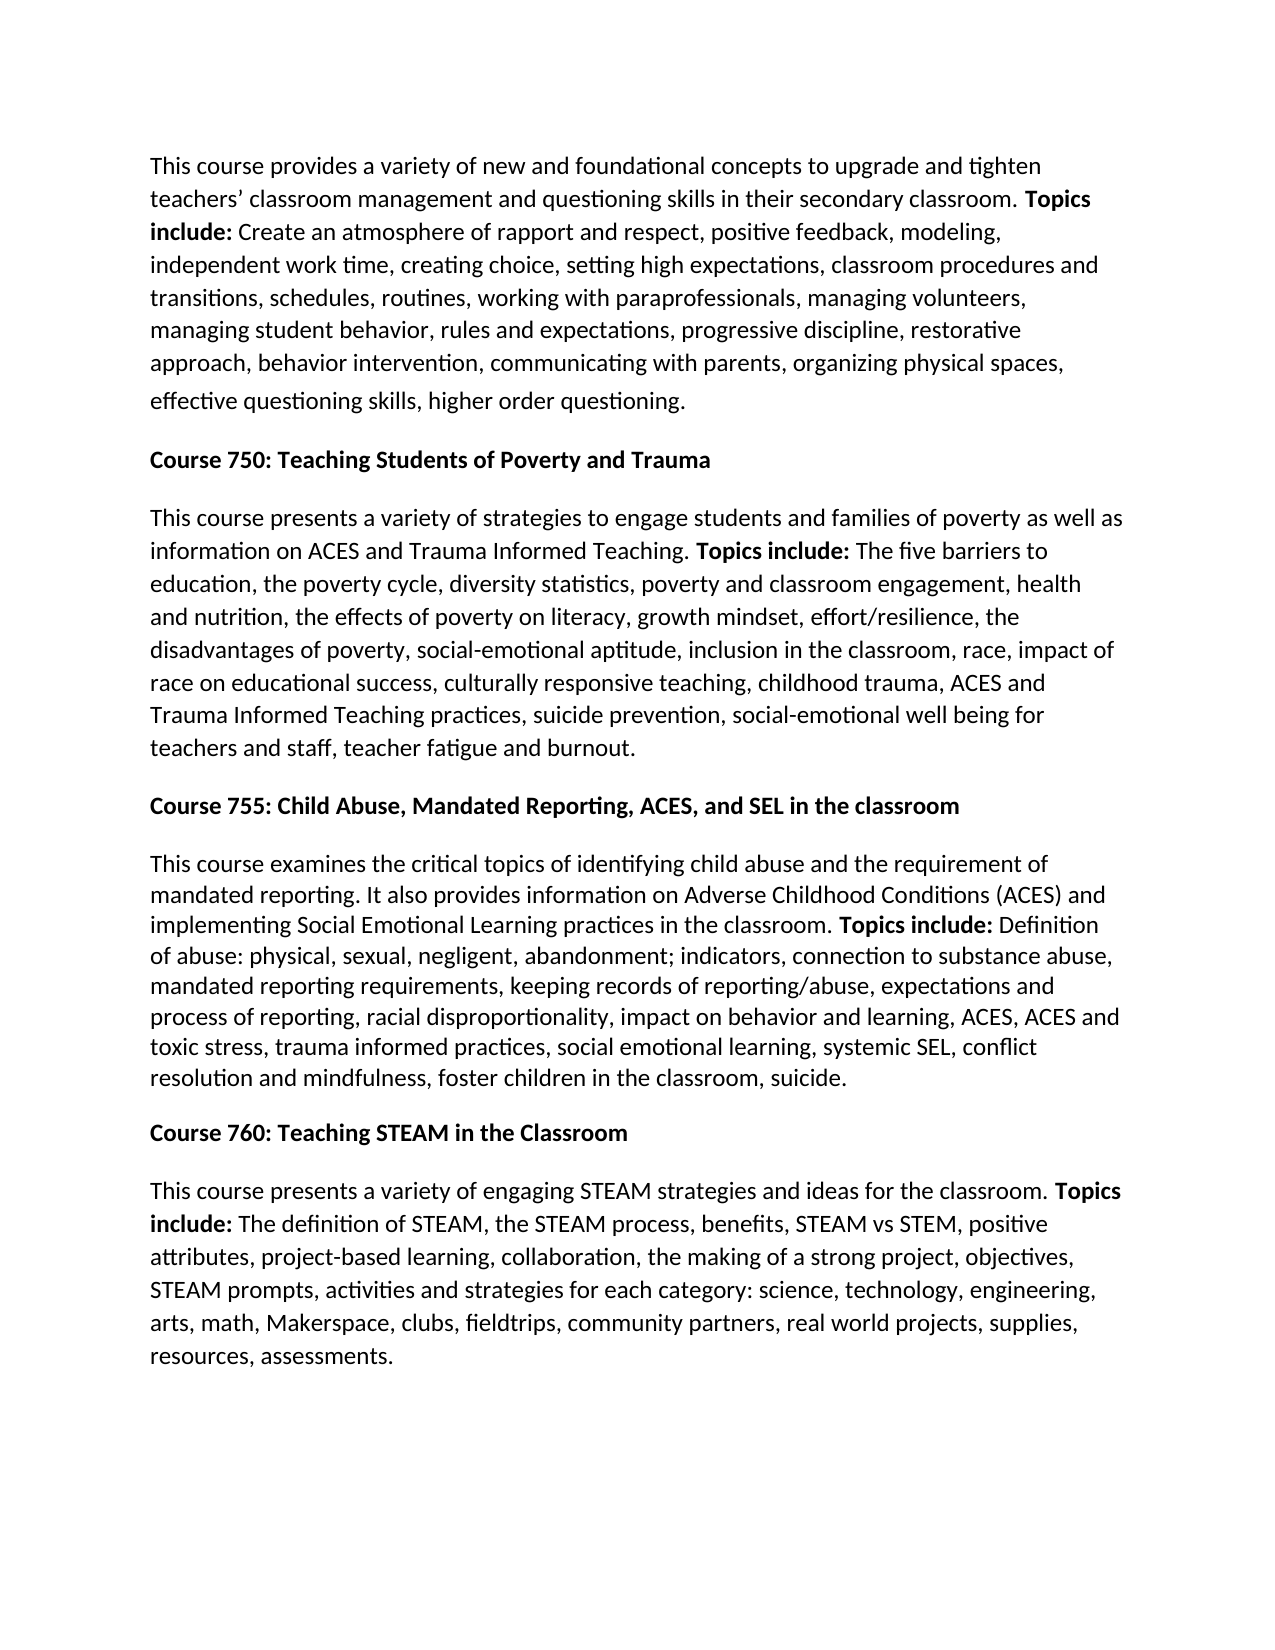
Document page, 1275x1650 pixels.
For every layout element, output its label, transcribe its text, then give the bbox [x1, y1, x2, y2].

text Course 750: Teaching Students of Poverty and Trauma [150, 444, 1125, 475]
text Course 755: Child Abuse, Mandated Reporting, ACES, and SEL in the classroom [150, 791, 1125, 821]
text This course examines the critical topics of identifying child abuse and the requirement of mandated reporting. It also provides information on Adverse Childhood Conditions (ACES) and implementing Social Emotional Learning practices in the classroom. Topics include: Definition of abuse: physical, sexual, negligent, abandonment; indicators, connection to substance abuse, mandated reporting requirements, keeping records of reporting/abuse, expectations and process of reporting, racial disproportionality, impact on behavior and learning, ACES, ACES and toxic stress, trauma informed practices, social emotional learning, systemic SEL, conflict resolution and mindfulness, foster children in the classroom, suicide. [150, 848, 1125, 1093]
text This course presents a variety of engaging STEAM strategies and ideas for the classroom. Topics include: The definition of STEAM, the STEAM process, benefits, STEAM vs STEM, positive attributes, project-based learning, collaboration, the making of a strong project, objectives, STEAM prompts, activities and strategies for each category: science, technology, engineering, arts, math, Makerspace, clubs, fieldtrips, community partners, real world projects, supplies, resources, assessments. [150, 1176, 1125, 1371]
text This course presents a variety of strategies to engage students and families of poverty as well as information on ACES and Trauma Informed Teaching. Topics include: The five barriers to education, the poverty cycle, diversity statistics, poverty and classroom engagement, health and nutrition, the effects of poverty on literacy, growth mindset, effort/resilience, the disadvantages of poverty, social-emotional aptitude, inclusion in the classroom, race, impact of race on educational success, culturally responsive teaching, childhood trauma, ACES and Trauma Informed Teaching practices, suicide prevention, social-emotional well being for teachers and staff, teacher fatigue and burnout. [150, 502, 1125, 763]
text Course 760: Teaching STEAM in the Classroom [150, 1118, 1125, 1148]
text This course provides a variety of new and foundational concepts to upgrade and tighten teachers’ classroom management and questioning skills in their secondary classroom. Topics include: Create an atmosphere of rapport and respect, positive feedback, modeling, independent work time, creating choice, setting high expectations, classroom procedures and transitions, schedules, routines, working with paraprofessionals, managing volunteers, managing student behavior, rules and expectations, progressive discipline, restorative approach, behavior intervention, communicating with parents, organizing physical spaces, effective questioning skills, higher order questioning. [150, 150, 1125, 416]
